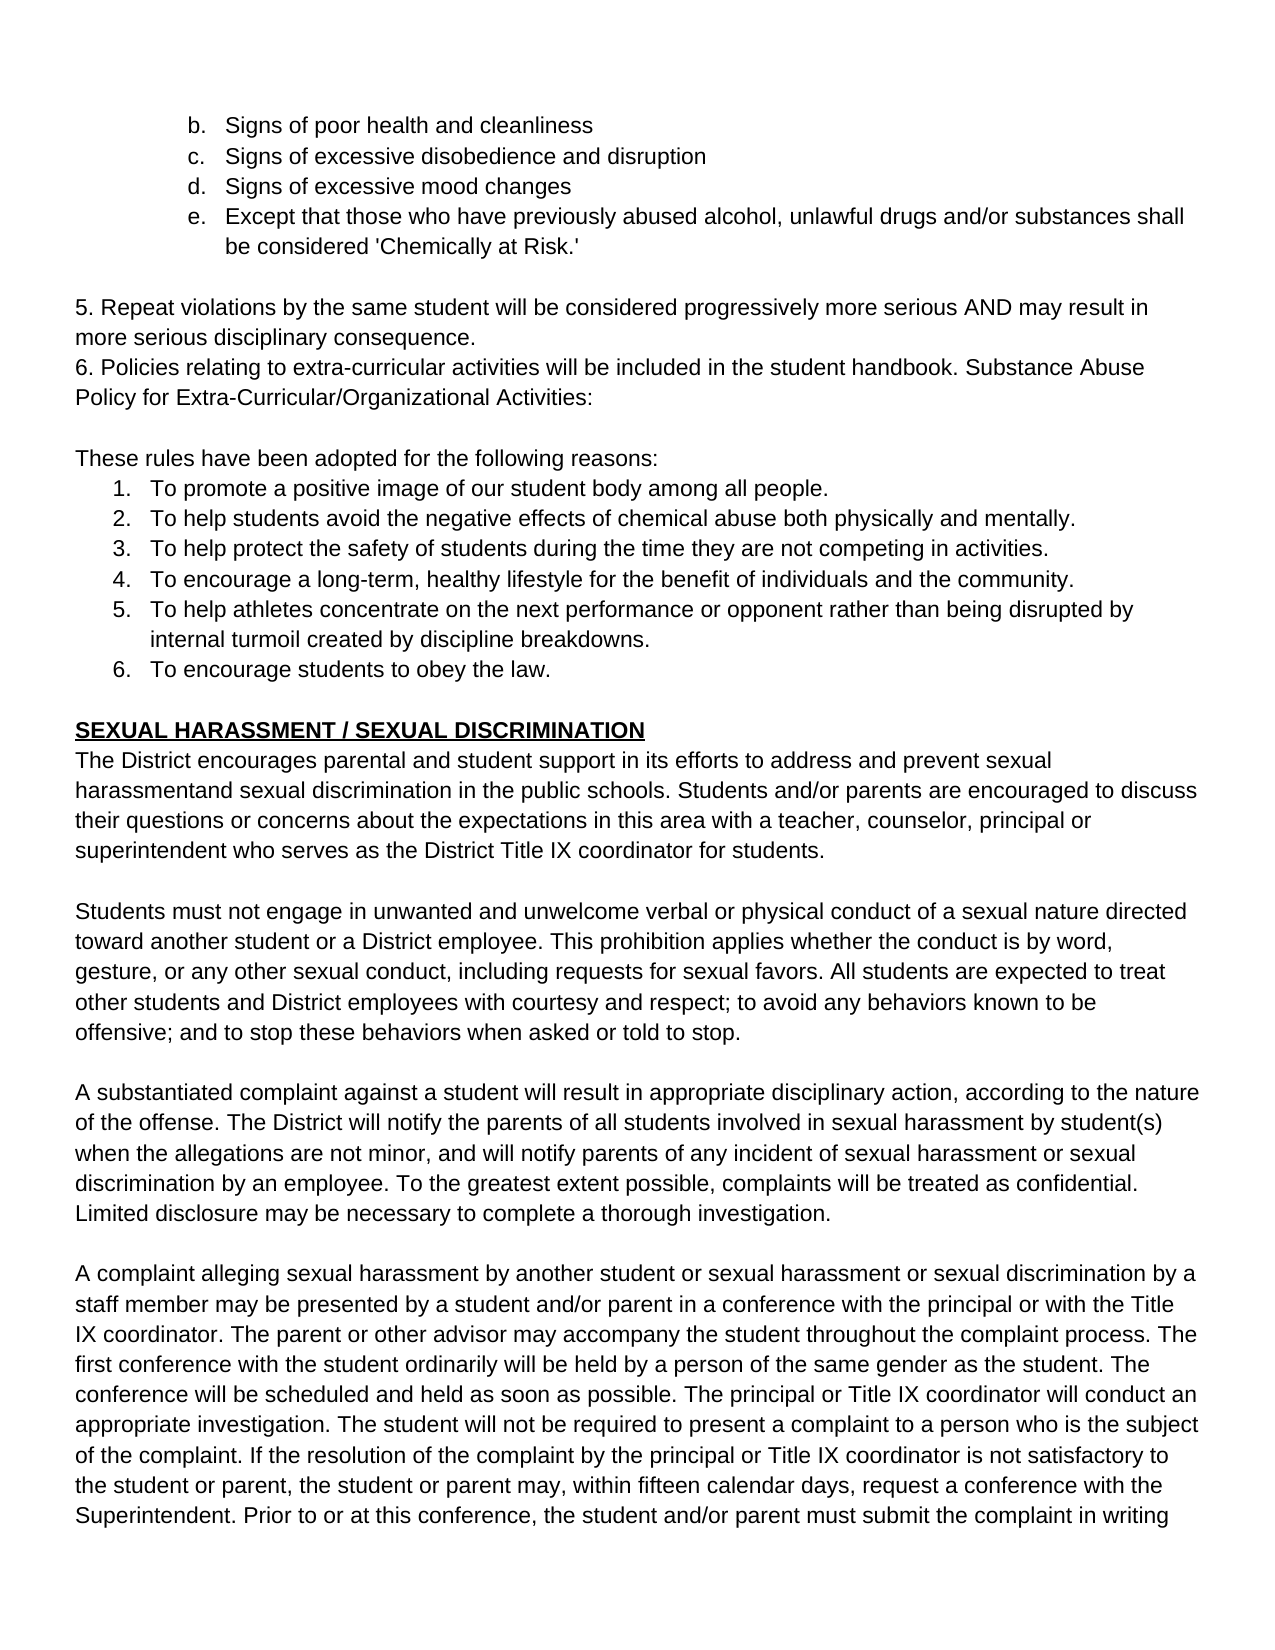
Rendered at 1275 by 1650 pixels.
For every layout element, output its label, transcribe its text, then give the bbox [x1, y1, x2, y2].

text 5. Repeat violations by the same student will be considered progressively more serious AND may result in more serious disciplinary consequence. [75, 294, 1200, 350]
list To promote a positive image of our student body among all people. [112, 475, 1200, 501]
list Signs of excessive mood changes [187, 173, 1200, 199]
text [75, 1260, 1200, 1528]
list Except that those who have previously abused alcohol, unlawful drugs and/or substances shall be considered 'Chemically at Risk.' [187, 203, 1200, 260]
text 6. Policies relating to extra-curricular activities will be included in the student handbook. Substance Abuse Policy for Extra-Curricular/Organizational Activities: [75, 354, 1200, 411]
list To encourage students to obey the law. [112, 656, 1200, 683]
text Students must not engage in unwanted and unwelcome verbal or physical conduct of a sexual nature directed toward another student or a District employee. This prohibition applies whether the conduct is by word, gesture, or any other sexual conduct, including requests for sexual favors. All students are expected to treat other students and District employees with courtesy and respect; to avoid any behaviors known to be offensive; and to stop these behaviors when asked or told to stop. [75, 898, 1200, 1045]
list Signs of excessive disobedience and disruption [187, 143, 1200, 169]
list To encourage a long-term, healthy lifestyle for the benefit of individuals and the community. [112, 566, 1200, 592]
list To help athletes concentrate on the next performance or opponent rather than being disrupted by internal turmoil created by discipline breakdowns. [112, 596, 1200, 652]
list To help students avoid the negative effects of chemical abuse both physically and mentally. [112, 505, 1200, 532]
text The District encourages parental and student support in its efforts to address and prevent sexual harassmentand sexual discrimination in the public schools. Students and/or parents are encouraged to discuss their questions or concerns about the expectations in this area with a teacher, counselor, principal or superintendent who serves as the District Title IX coordinator for students. [75, 747, 1200, 864]
text A substantiated complaint against a student will result in appropriate disciplinary action, according to the nature of the offense. The District will notify the parents of all students involved in sexual harassment by student(s) when the allegations are not minor, and will notify parents of any incident of sexual harassment or sexual discrimination by an employee. To the greatest extent possible, complaints will be treated as confidential. Limited disclosure may be necessary to complete a thorough investigation. [75, 1079, 1200, 1226]
text SEXUAL HARASSMENT / SEXUAL DISCRIMINATION [75, 717, 1200, 743]
list Signs of poor health and cleanliness [187, 112, 1200, 139]
text These rules have been adopted for the following reasons: [75, 445, 1200, 471]
list To help protect the safety of students during the time they are not competing in activities. [112, 535, 1200, 562]
